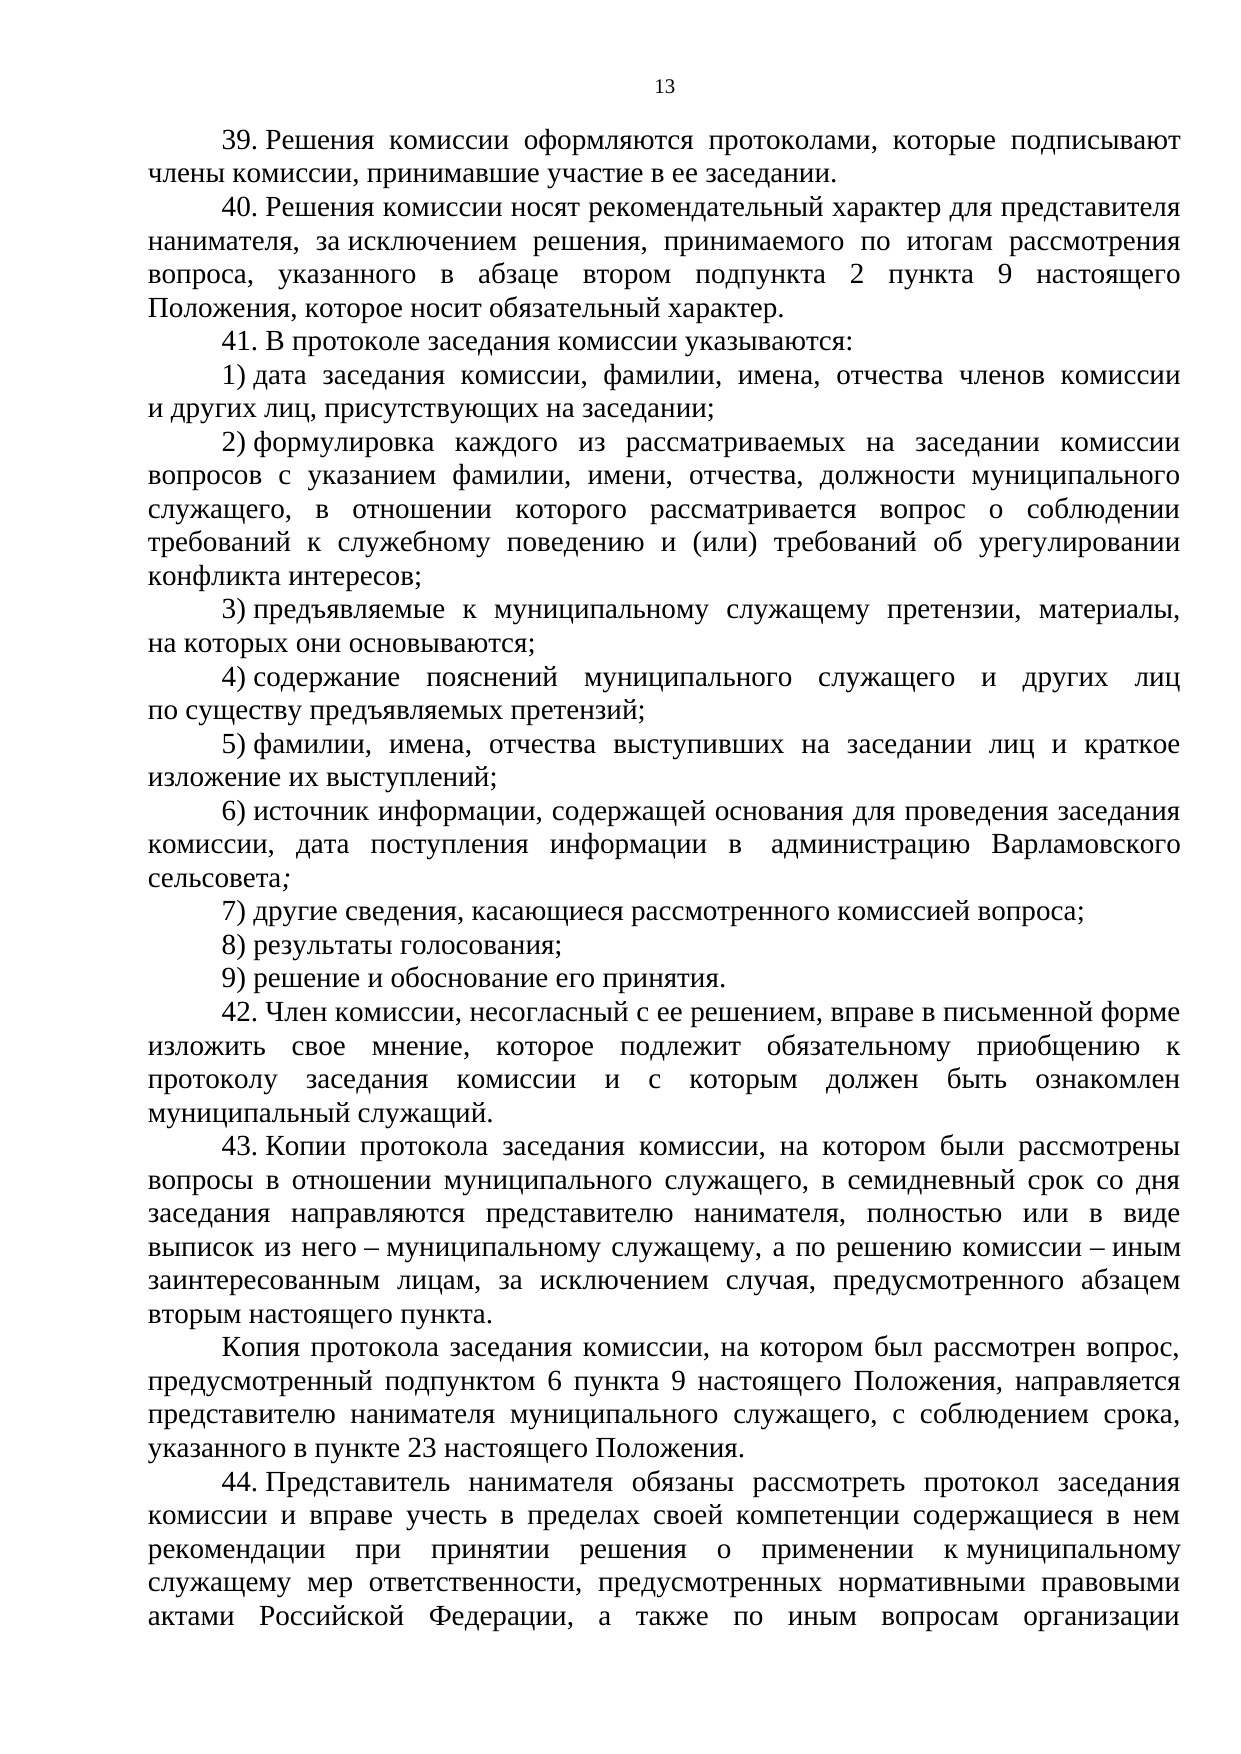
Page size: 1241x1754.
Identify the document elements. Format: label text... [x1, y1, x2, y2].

text 41. В протоколе заседания комиссии указываются: [148, 323, 1181, 357]
text 9) решение и обоснование его принятия. [148, 961, 1181, 994]
text 3) предъявляемые к муниципальному служащему претензии, материалы, на которых они основываются; [148, 592, 1181, 659]
text 8) результаты голосования; [148, 927, 1181, 961]
text 1) дата заседания комиссии, фамилии, имена, отчества членов комиссии и других лиц, присутствующих на заседании; [148, 357, 1181, 424]
text Копия протокола заседания комиссии, на котором был рассмотрен вопрос, предусмотренный подпунктом 6 пункта 9 настоящего Положения, направляется представителю нанимателя муниципального служащего, с соблюдением срока, указанного в пункте 23 настоящего Положения. [148, 1329, 1181, 1464]
text 42. Член комиссии, несогласный с ее решением, вправе в письменной форме изложить свое мнение, которое подлежит обязательному приобщению к протоколу заседания комиссии и с которым должен быть ознакомлен муниципальный служащий. [148, 994, 1181, 1128]
text 43. Копии протокола заседания комиссии, на котором были рассмотрены вопросы в отношении муниципального служащего, в семидневный срок со дня заседания направляются представителю нанимателя, полностью или в виде выписок из него ‒ муниципальному служащему, а по решению комиссии ‒ иным заинтересованным лицам, за исключением случая, предусмотренного абзацем вторым настоящего пункта. [148, 1128, 1181, 1329]
text 6) источник информации, содержащей основания для проведения заседания комиссии, дата поступления информации в администрацию Варламовского сельсовета; [148, 793, 1181, 893]
text 7) другие сведения, касающиеся рассмотренного комиссией вопроса; [148, 893, 1181, 927]
text 5) фамилии, имена, отчества выступивших на заседании лиц и краткое изложение их выступлений; [148, 726, 1181, 793]
text 4) содержание пояснений муниципального служащего и других лиц по существу предъявляемых претензий; [148, 659, 1181, 726]
text 40. Решения комиссии носят рекомендательный характер для представителя нанимателя, за исключением решения, принимаемого по итогам рассмотрения вопроса, указанного в абзаце втором подпункта 2 пункта 9 настоящего Положения, которое носит обязательный характер. [148, 189, 1181, 323]
text 2) формулировка каждого из рассматриваемых на заседании комиссии вопросов с указанием фамилии, имени, отчества, должности муниципального служащего, в отношении которого рассматривается вопрос о соблюдении требований к служебному поведению и (или) требований об урегулировании конфликта интересов; [148, 424, 1181, 592]
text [148, 1464, 1181, 1631]
text 39. Решения комиссии оформляются протоколами, которые подписывают члены комиссии, принимавшие участие в ее заседании. [148, 122, 1181, 189]
